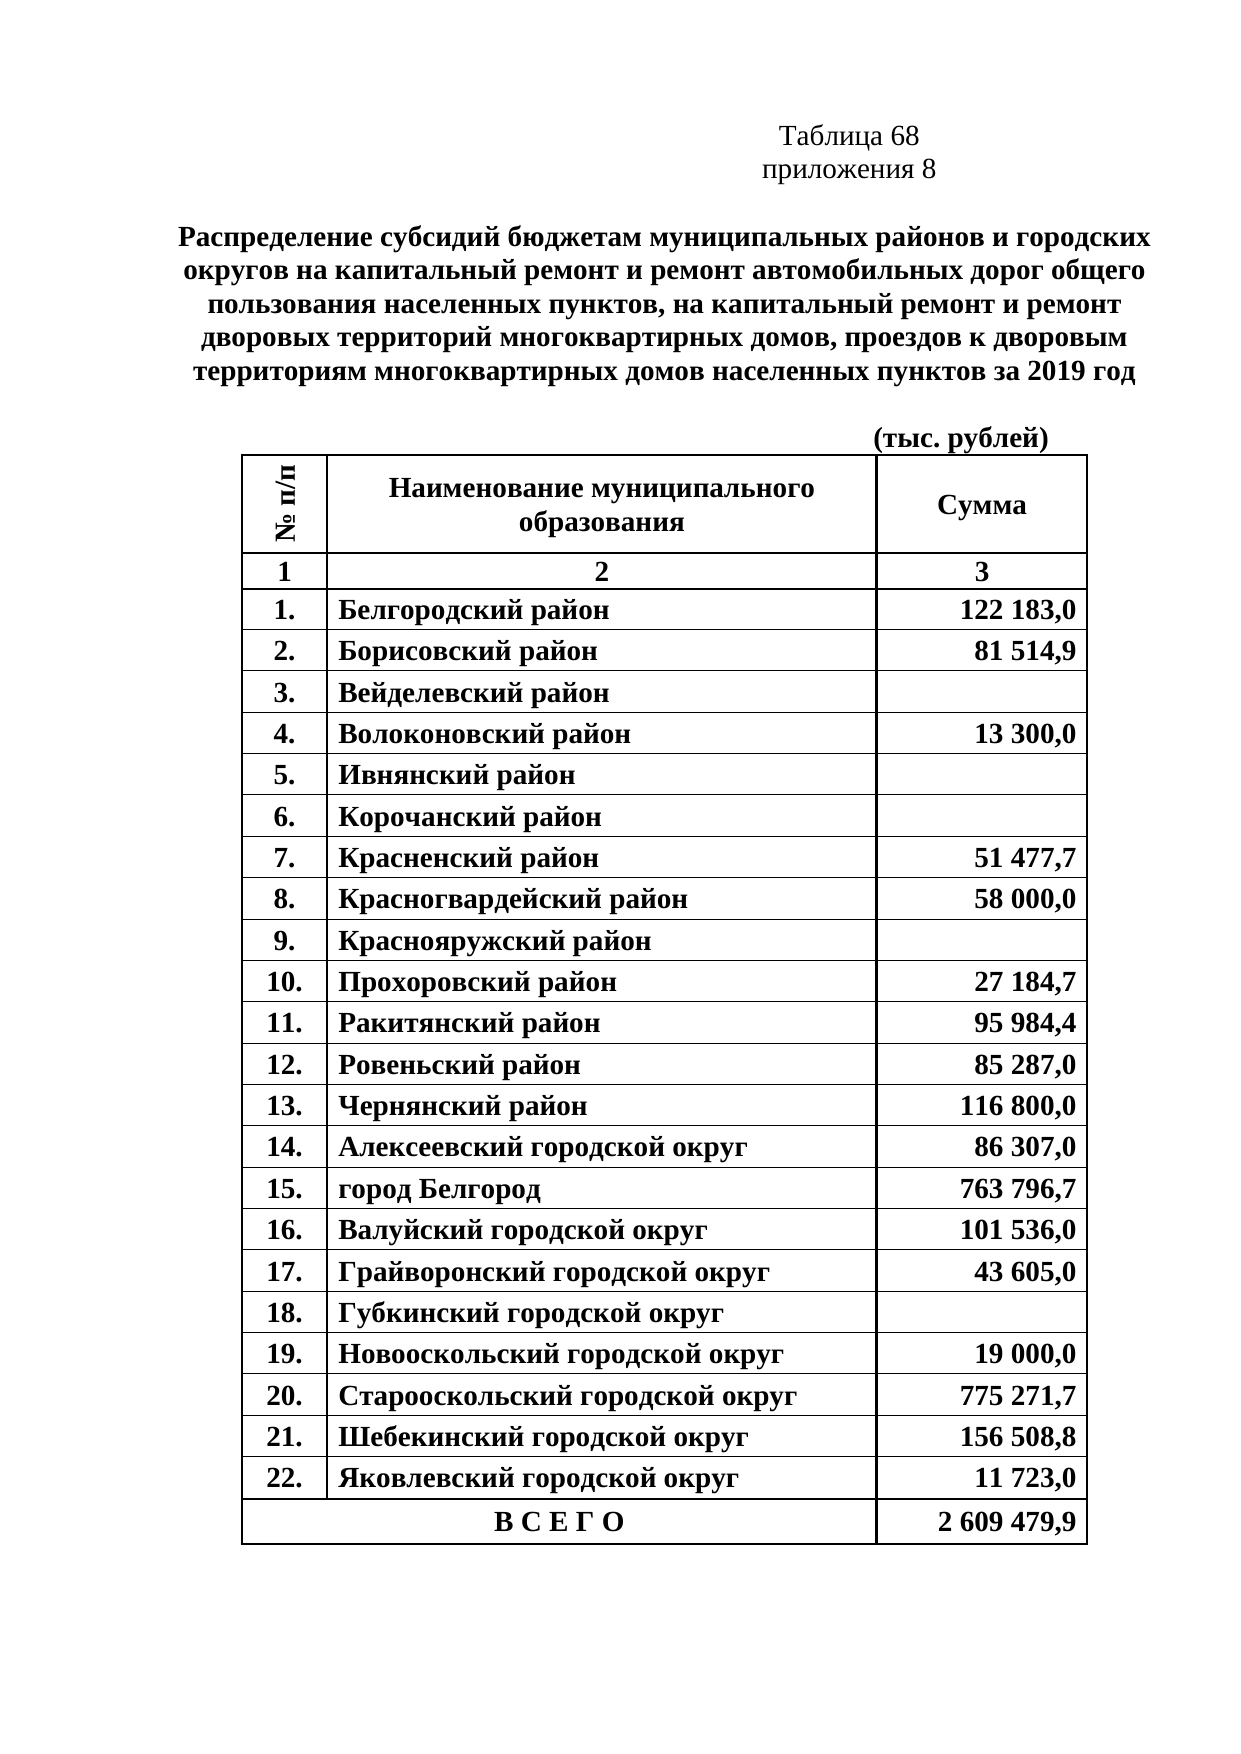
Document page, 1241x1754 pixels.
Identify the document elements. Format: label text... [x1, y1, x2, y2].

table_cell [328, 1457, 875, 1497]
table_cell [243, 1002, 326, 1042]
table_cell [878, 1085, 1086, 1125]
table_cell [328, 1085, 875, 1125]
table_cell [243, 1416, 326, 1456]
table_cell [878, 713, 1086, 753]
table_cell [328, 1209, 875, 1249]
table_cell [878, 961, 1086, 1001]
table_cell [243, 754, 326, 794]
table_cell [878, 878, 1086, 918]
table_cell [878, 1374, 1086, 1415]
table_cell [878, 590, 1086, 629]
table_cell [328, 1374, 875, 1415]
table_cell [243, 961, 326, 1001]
text Распределение субсидий бюджетам муниципальных районов и городских округов на капитальный ремонт и ремонт автомобильных дорог общего пользования населенных пунктов, на капитальный ремонт и ремонт дворовых территорий многоквартирных домов, проездов к дворовым территориям многоквартирных домов населенных пунктов за 2019 год [177, 219, 1152, 386]
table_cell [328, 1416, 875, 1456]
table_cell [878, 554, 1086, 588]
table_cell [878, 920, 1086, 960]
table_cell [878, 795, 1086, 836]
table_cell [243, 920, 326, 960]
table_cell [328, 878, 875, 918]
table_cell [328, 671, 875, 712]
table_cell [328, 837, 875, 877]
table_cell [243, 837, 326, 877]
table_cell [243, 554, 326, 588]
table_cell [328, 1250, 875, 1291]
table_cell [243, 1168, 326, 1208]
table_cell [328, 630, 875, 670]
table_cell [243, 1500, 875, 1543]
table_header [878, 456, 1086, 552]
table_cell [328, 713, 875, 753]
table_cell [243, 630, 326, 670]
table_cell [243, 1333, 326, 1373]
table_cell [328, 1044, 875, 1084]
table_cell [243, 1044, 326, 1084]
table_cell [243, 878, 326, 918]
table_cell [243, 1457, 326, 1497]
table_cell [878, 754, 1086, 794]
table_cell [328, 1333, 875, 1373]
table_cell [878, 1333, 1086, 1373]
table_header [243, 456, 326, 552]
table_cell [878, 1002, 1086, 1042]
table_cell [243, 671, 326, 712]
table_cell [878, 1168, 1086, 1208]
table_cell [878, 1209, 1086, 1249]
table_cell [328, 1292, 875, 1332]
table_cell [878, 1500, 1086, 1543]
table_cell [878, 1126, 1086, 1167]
text Таблица 68 [546, 118, 1152, 152]
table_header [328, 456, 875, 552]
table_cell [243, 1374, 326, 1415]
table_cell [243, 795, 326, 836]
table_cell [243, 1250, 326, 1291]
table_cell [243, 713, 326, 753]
text (тыс. рублей) [177, 420, 1048, 453]
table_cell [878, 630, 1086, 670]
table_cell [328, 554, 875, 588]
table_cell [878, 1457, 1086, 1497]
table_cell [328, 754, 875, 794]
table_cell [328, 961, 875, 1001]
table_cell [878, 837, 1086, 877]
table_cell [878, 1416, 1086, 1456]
text приложения 8 [546, 152, 1152, 185]
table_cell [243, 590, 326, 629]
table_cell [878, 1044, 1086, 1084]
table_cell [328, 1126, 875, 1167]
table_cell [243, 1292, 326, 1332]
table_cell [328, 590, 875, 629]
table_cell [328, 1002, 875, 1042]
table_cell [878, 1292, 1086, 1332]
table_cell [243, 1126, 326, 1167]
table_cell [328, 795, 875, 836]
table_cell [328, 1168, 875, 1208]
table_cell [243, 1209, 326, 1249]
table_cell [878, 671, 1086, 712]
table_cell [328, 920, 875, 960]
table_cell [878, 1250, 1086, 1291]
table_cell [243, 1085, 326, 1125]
